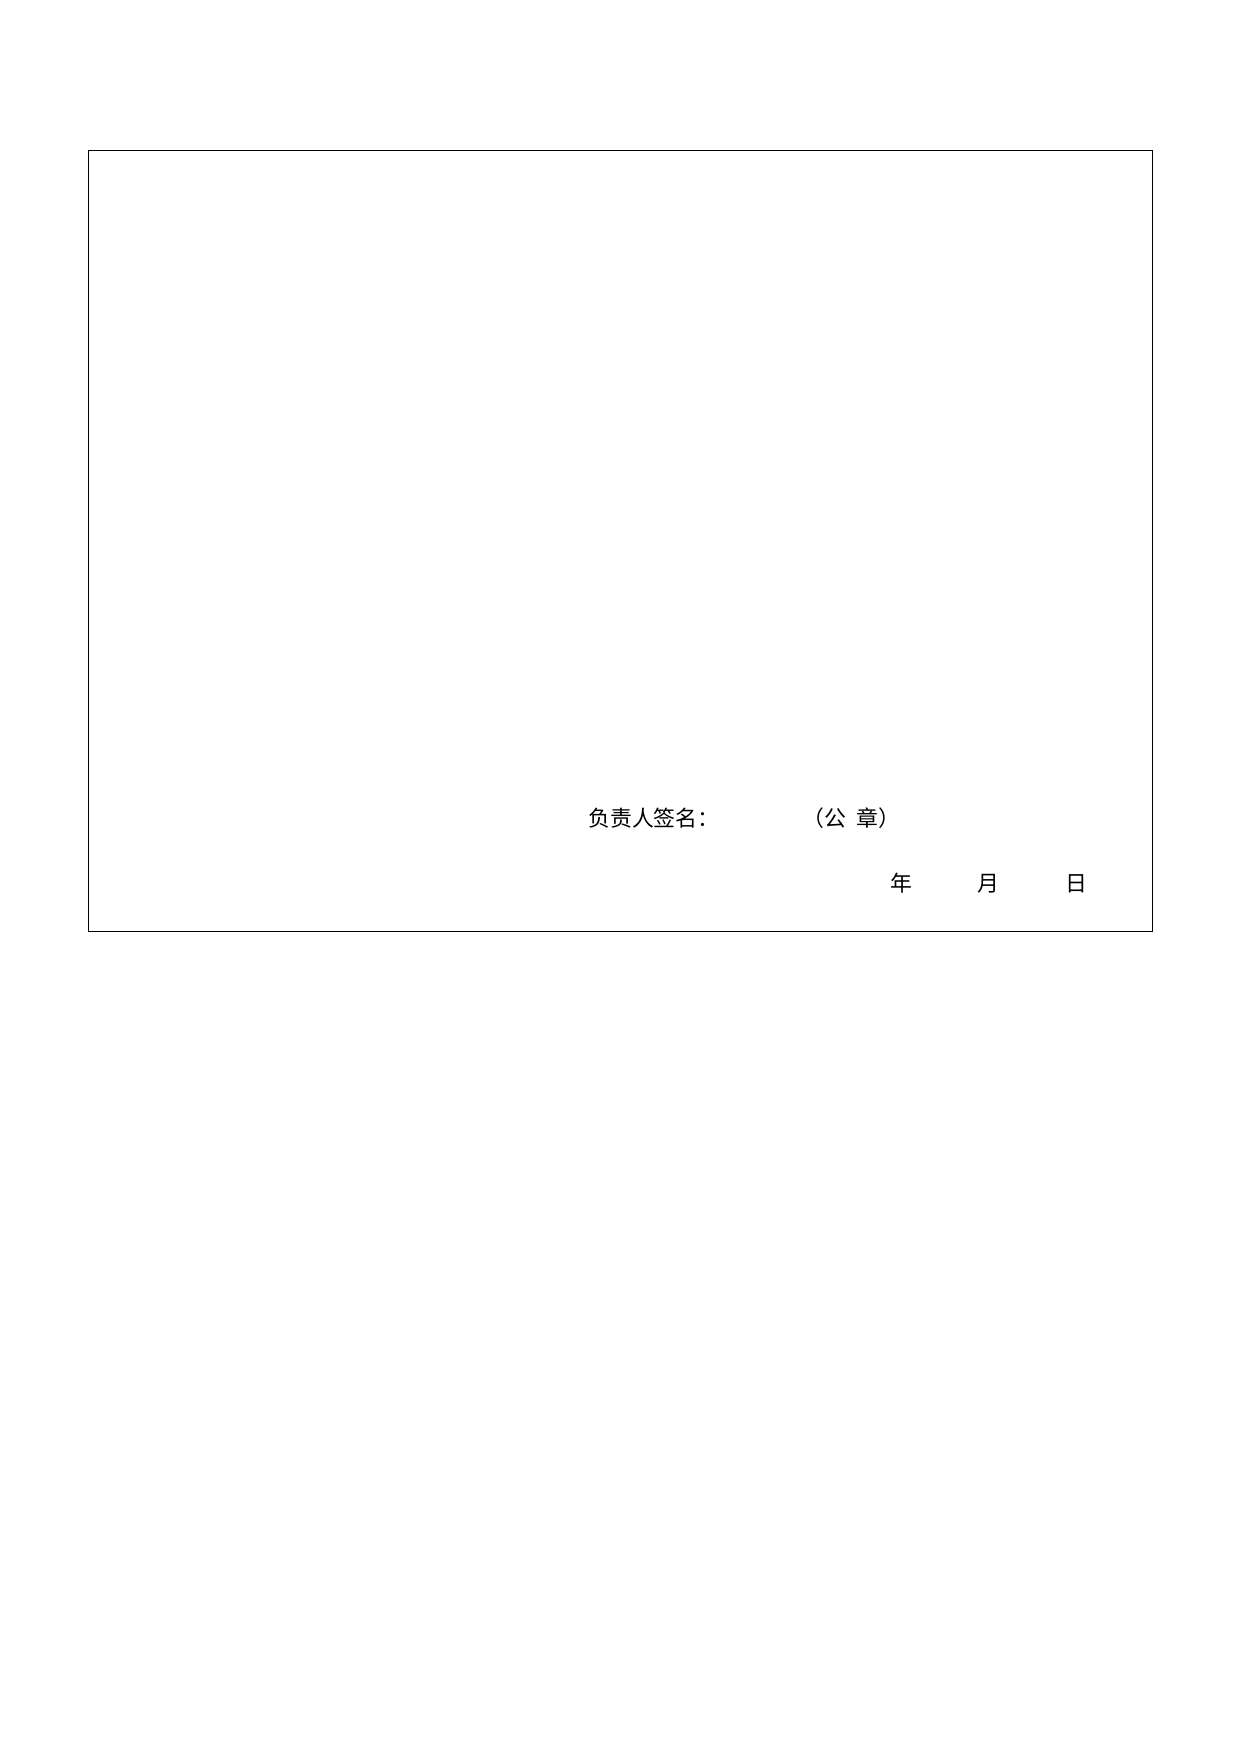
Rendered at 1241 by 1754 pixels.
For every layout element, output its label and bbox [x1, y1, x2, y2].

table_cell [89, 151, 1152, 931]
